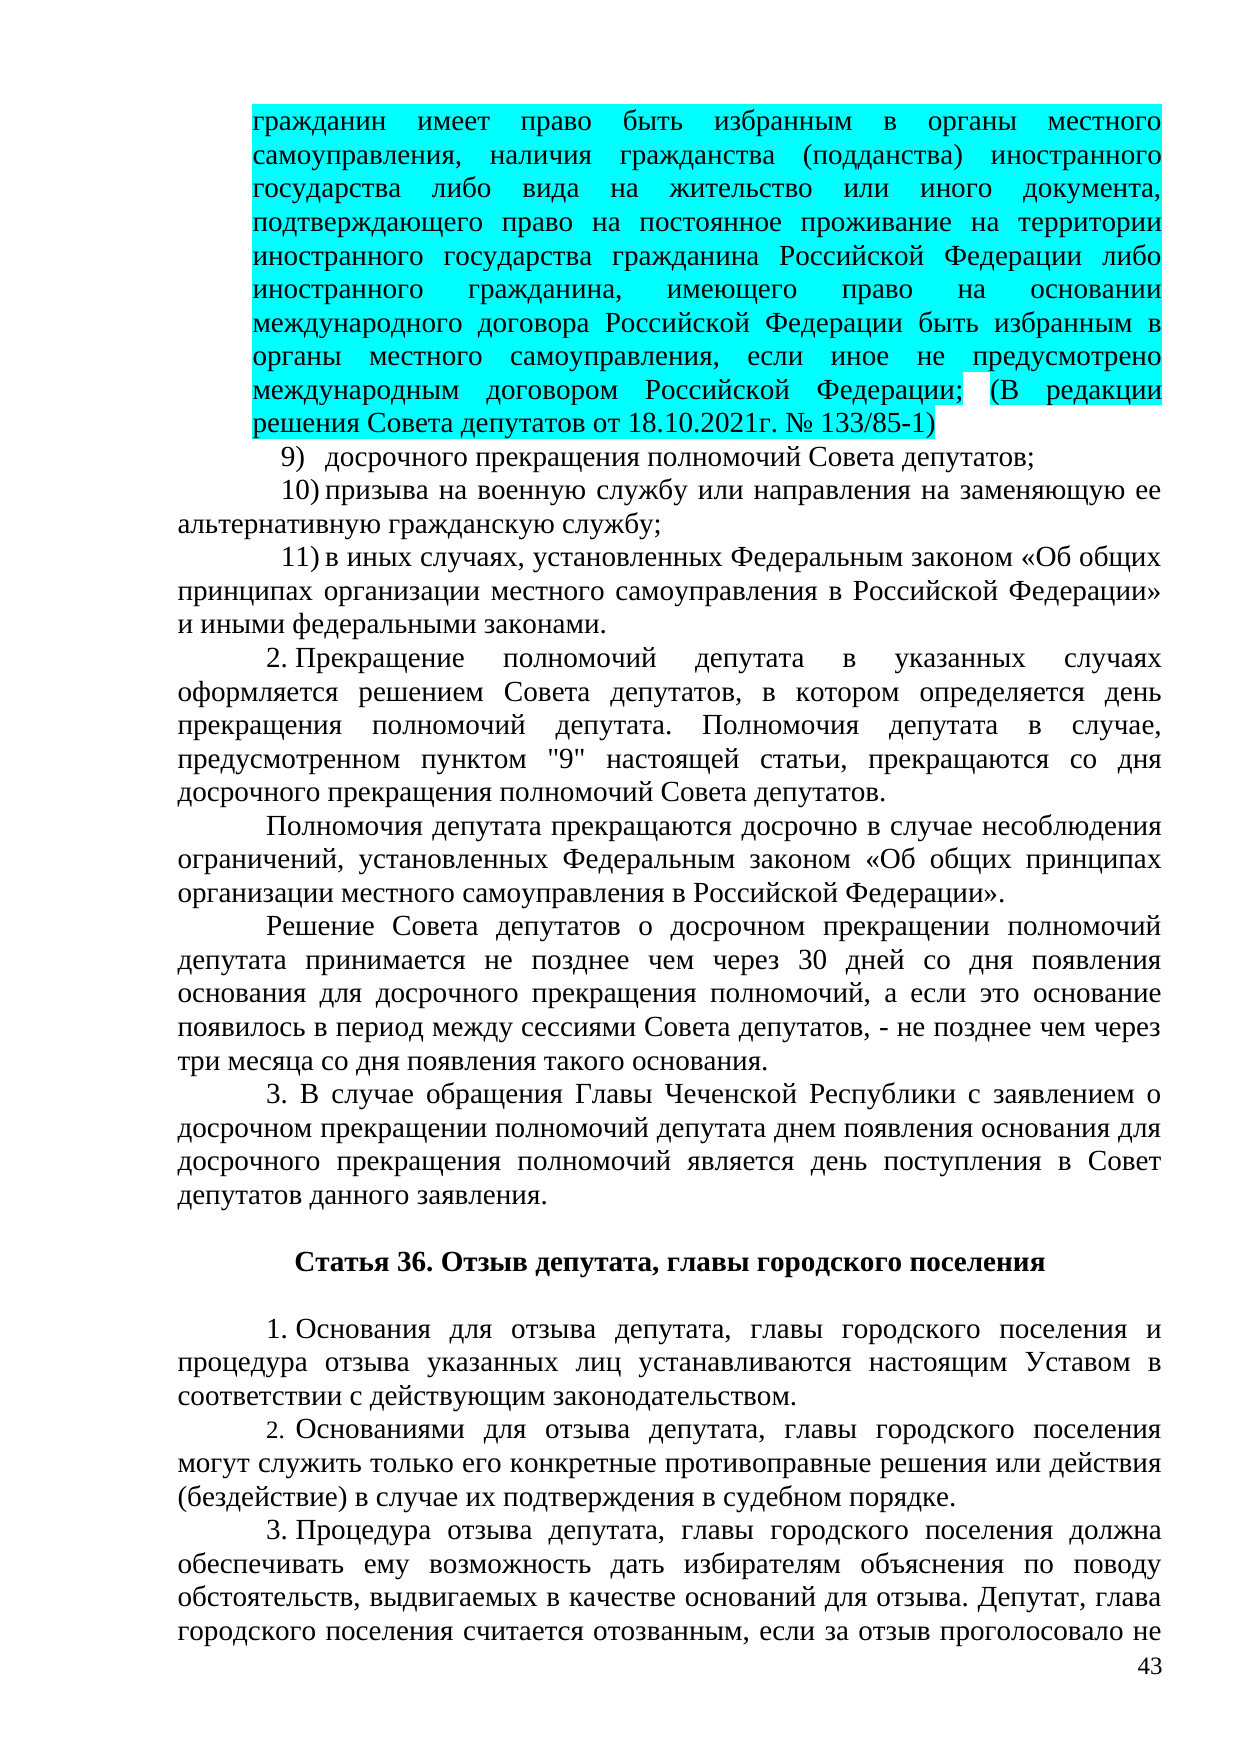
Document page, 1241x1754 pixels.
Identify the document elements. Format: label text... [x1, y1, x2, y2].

list досрочного прекращения полномочий Совета депутатов; [177, 439, 1162, 472]
text Полномочия депутата прекращаются досрочно в случае несоблюдения ограничений, установленных Федеральным законом «Об общих принципах организации местного самоуправления в Российской Федерации». [177, 808, 1162, 908]
list Основания для отзыва депутата, главы городского поселения и процедура отзыва указанных лиц устанавливаются настоящим Уставом в соответствии с действующим законодательством. [177, 1311, 1162, 1412]
list призыва на военную службу или направления на заменяющую ее альтернативную гражданскую службу; [177, 472, 1162, 539]
text Статья 36. Отзыв депутата, главы городского поселения [177, 1210, 1162, 1277]
list Основаниями для отзыва депутата, главы городского поселения могут служить только его конкретные противоправные решения или действия (бездействие) в случае их подтверждения в судебном порядке. [177, 1412, 1162, 1512]
list в иных случаях, установленных Федеральным законом «Об общих принципах организации местного самоуправления в Российской Федерации» и иными федеральными законами. [177, 539, 1162, 640]
text Решение Совета депутатов о досрочном прекращении полномочий депутата принимается не позднее чем через 30 дней со дня появления основания для досрочного прекращения полномочий, а если это основание появилось в период между сессиями Совета депутатов, - не позднее чем через три месяца со дня появления такого основания. [177, 908, 1162, 1076]
text 3. В случае обращения Главы Чеченской Республики с заявлением о досрочном прекращении полномочий депутата днем появления основания для досрочного прекращения полномочий является день поступления в Совет депутатов данного заявления. [177, 1076, 1162, 1210]
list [177, 1512, 1162, 1646]
text 2. Прекращение полномочий депутата в указанных случаях оформляется решением Совета депутатов, в котором определяется день прекращения полномочий депутата. Полномочия депутата в случае, предусмотренном пунктом "9" настоящей статьи, прекращаются со дня досрочного прекращения полномочий Совета депутатов. [177, 640, 1162, 808]
